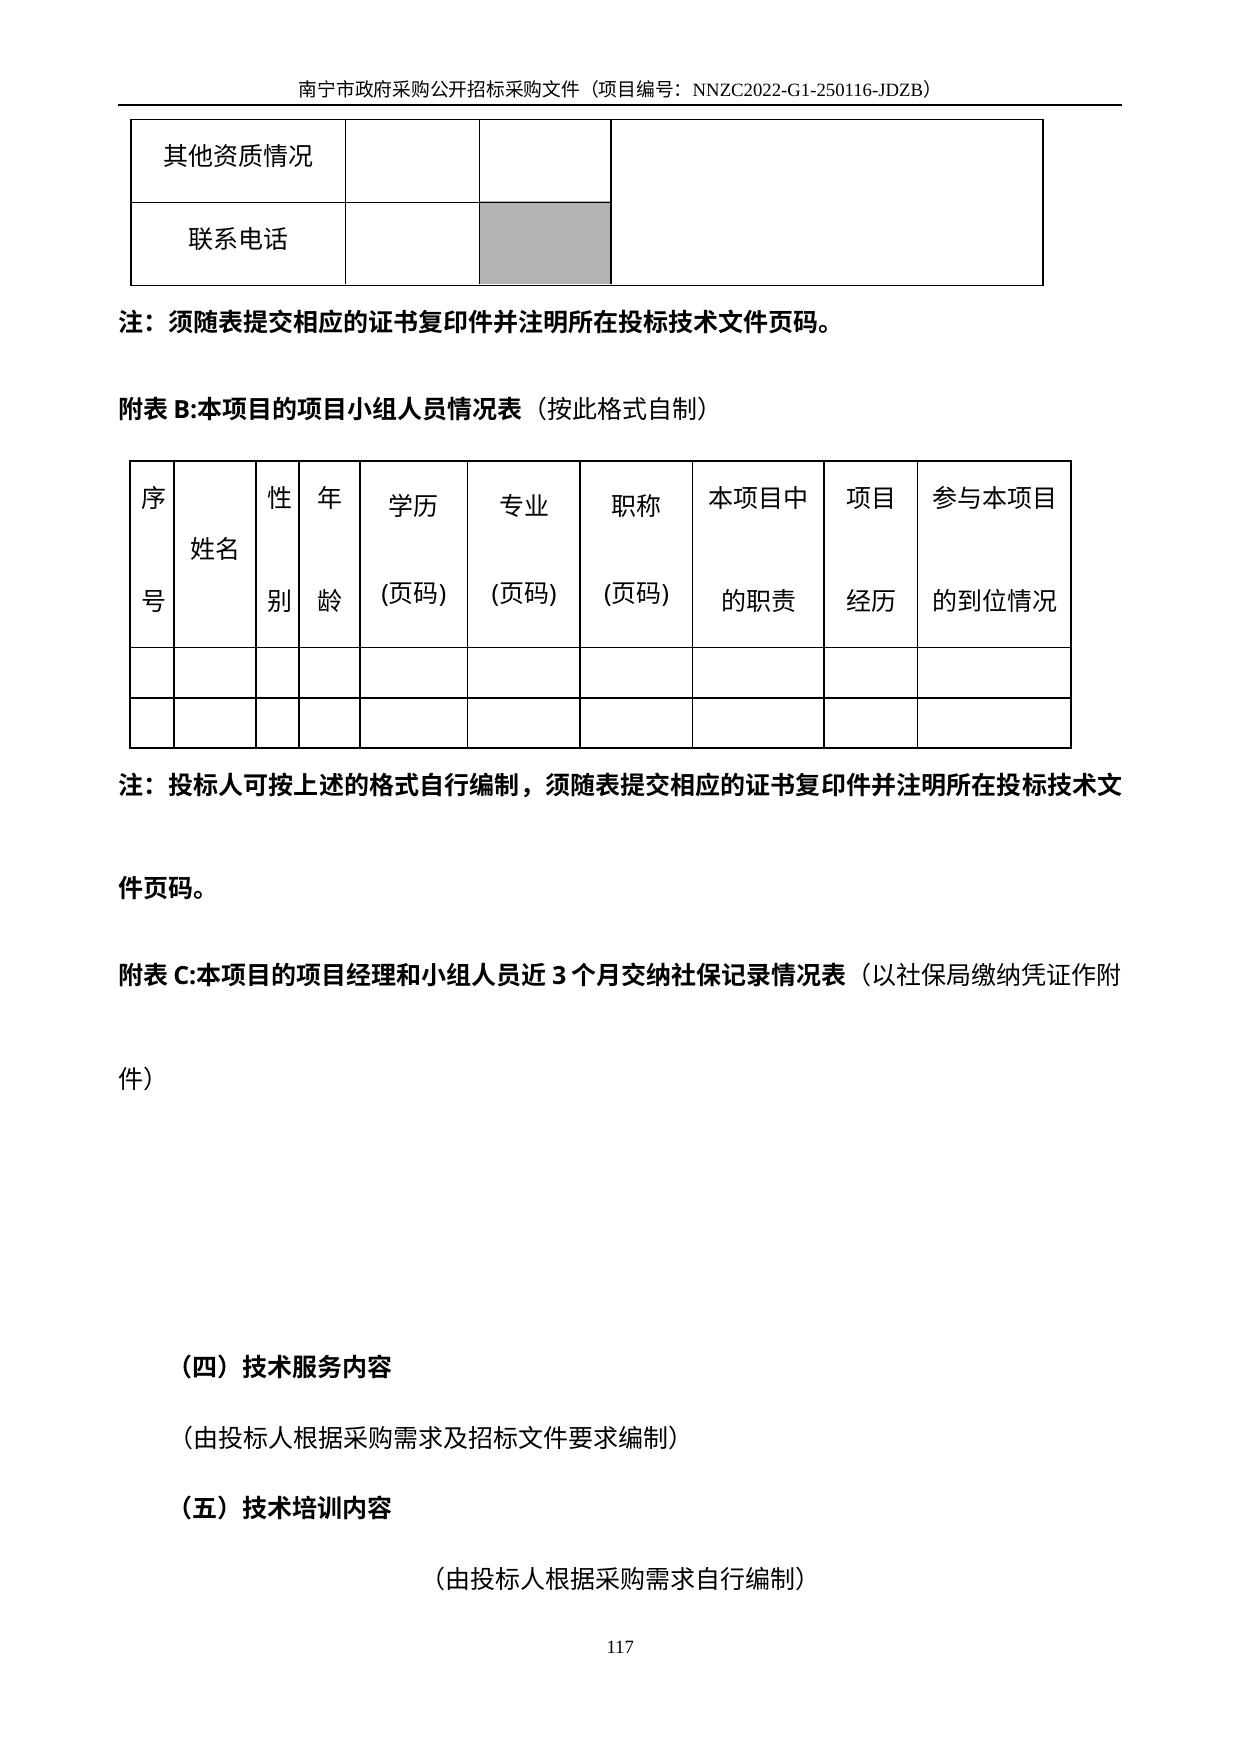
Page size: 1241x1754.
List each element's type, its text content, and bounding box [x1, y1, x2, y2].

table_header 专业 (页码) [468, 462, 579, 647]
table_cell [346, 203, 479, 284]
table_cell [581, 699, 692, 747]
table_cell [918, 699, 1070, 747]
text 注：须随表提交相应的证书复印件并注明所在投标技术文件页码。 [118, 286, 1122, 355]
table_cell [257, 699, 298, 747]
table_cell [300, 648, 359, 697]
table_cell [825, 699, 917, 747]
table_header 本项目中的职责 [693, 462, 823, 647]
table_cell 其他资质情况 [132, 120, 345, 201]
text 附表B:本项目的项目小组人员情况表（按此格式自制） [118, 373, 1122, 442]
table_cell [346, 120, 479, 201]
table_cell [175, 699, 255, 747]
table_cell [361, 699, 467, 747]
table_header 参与本项目的到位情况 [918, 462, 1070, 647]
table_cell [468, 699, 579, 747]
table_cell [257, 648, 298, 697]
table_header 学历 (页码) [361, 462, 467, 647]
table_header 年龄 [300, 462, 359, 647]
table_cell [468, 648, 579, 697]
table_header 职称 (页码) [581, 462, 692, 647]
text （由投标人根据采购需求自行编制） [118, 1543, 1122, 1612]
table_cell [131, 648, 173, 697]
table_cell [480, 120, 610, 201]
table_cell [300, 699, 359, 747]
table_cell [581, 648, 692, 697]
table_cell [918, 648, 1070, 697]
table_cell [175, 648, 255, 697]
table_cell [480, 203, 610, 284]
text （由投标人根据采购需求及招标文件要求编制） [118, 1402, 1122, 1471]
table_cell [693, 648, 823, 697]
table_header 性别 [257, 462, 298, 647]
table_header 姓名 [175, 462, 255, 647]
table_cell [693, 699, 823, 747]
table_cell 联系电话 [132, 203, 345, 284]
table_cell [361, 648, 467, 697]
text 附表C:本项目的项目经理和小组人员近3个月交纳社保记录情况表（以社保局缴纳凭证作附件） [118, 939, 1122, 1112]
table_header 序号 [131, 462, 173, 647]
text （五）技术培训内容 [118, 1489, 1122, 1525]
table_cell [825, 648, 917, 697]
table_header 项目经历 [825, 462, 917, 647]
table_cell [131, 699, 173, 747]
text 注：投标人可按上述的格式自行编制，须随表提交相应的证书复印件并注明所在投标技术文件页码。 [118, 749, 1122, 921]
text （四）技术服务内容 [118, 1347, 1122, 1384]
